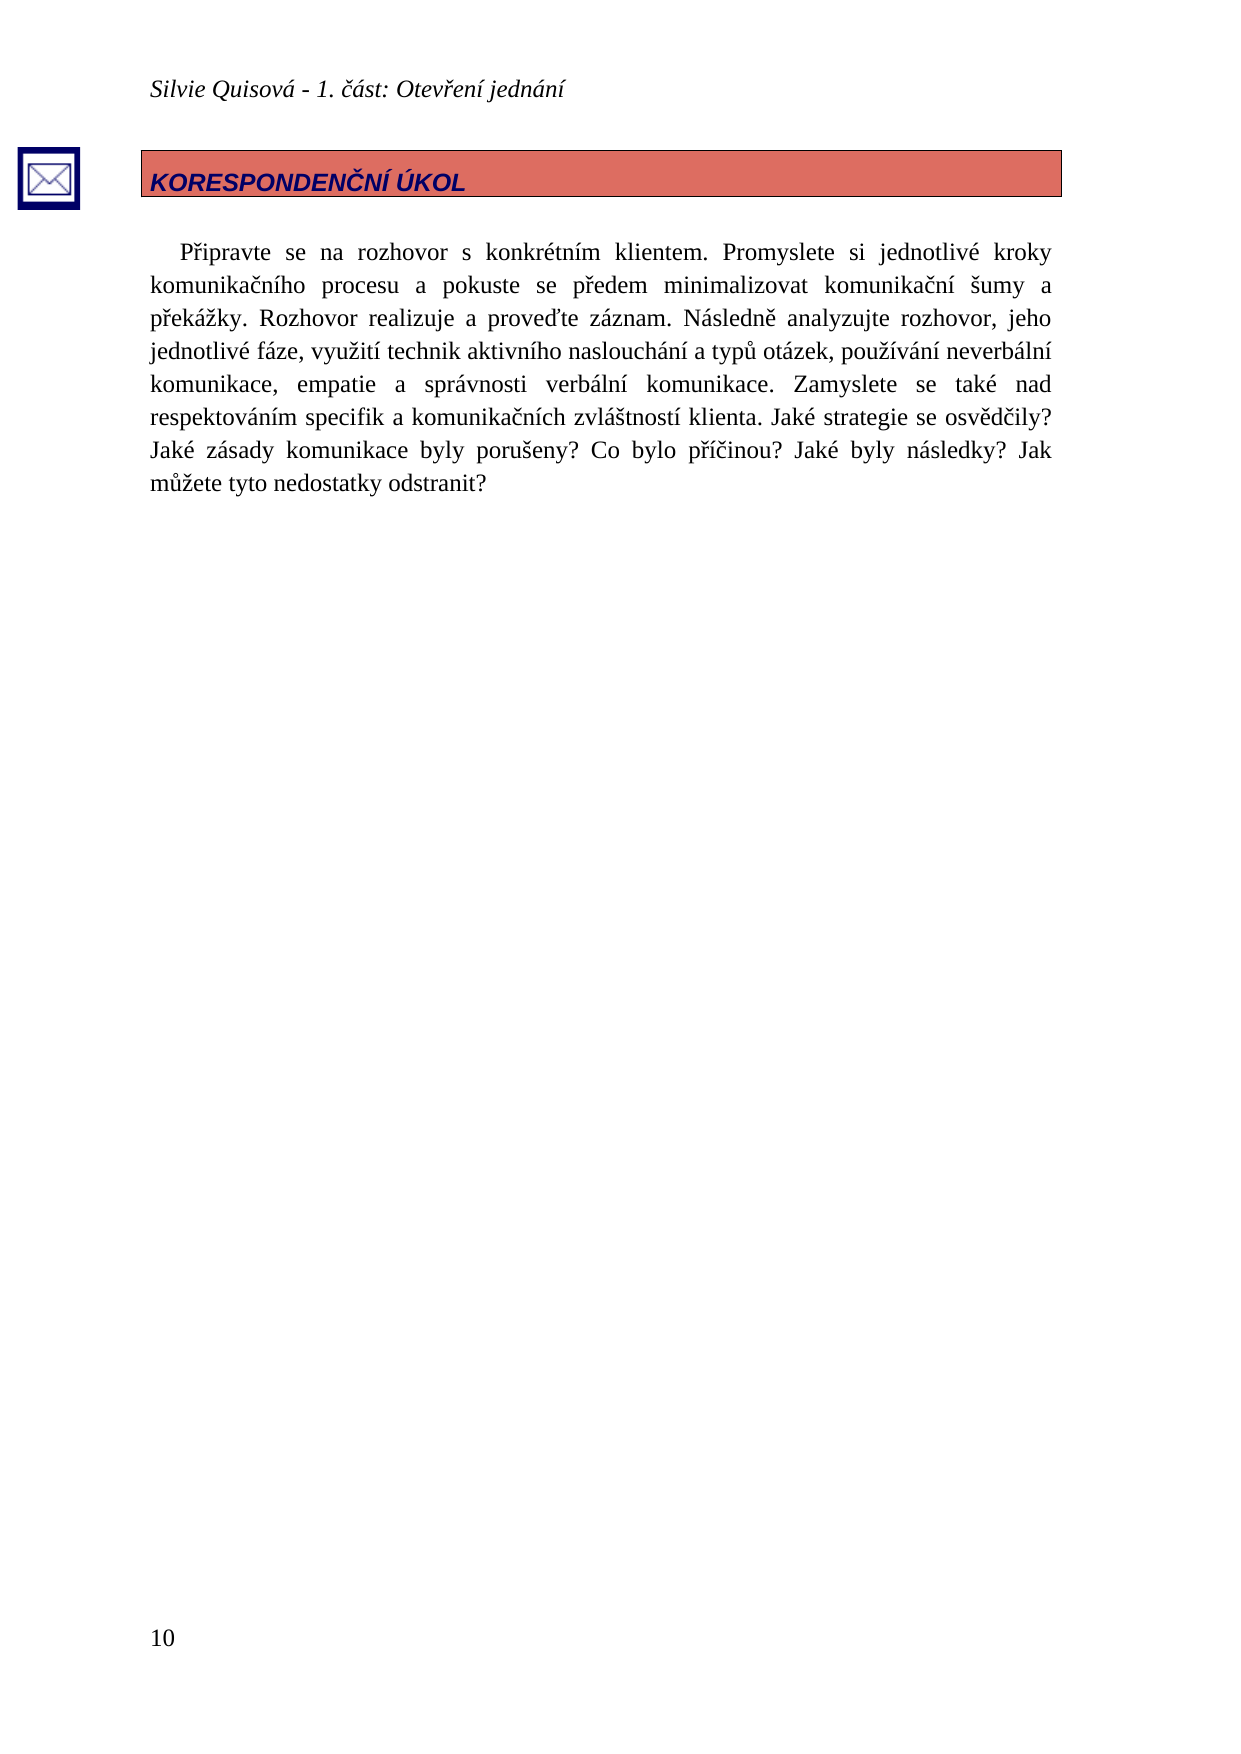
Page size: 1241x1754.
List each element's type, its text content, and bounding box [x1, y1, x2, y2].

text Připravte se na rozhovor s konkrétním klientem. Promyslete si jednotlivé kroky komunikačního procesu a pokuste se předem minimalizovat komunikační šumy a překážky. Rozhovor realizuje a proveďte záznam. Následně analyzujte rozhovor, jeho jednotlivé fáze, využití technik aktivního naslouchání a typů otázek, používání neverbální komunikace, empatie a správnosti verbální komunikace. Zamyslete se také nad respektováním specifik a komunikačních zvláštností klienta. Jaké strategie se osvědčily? Jaké zásady komunikace byly porušeny? Co bylo příčinou? Jaké byly následky? Jak můžete tyto nedostatky odstranit? [150, 237, 1053, 497]
picture [17, 147, 81, 210]
text Korespondenční úkol [142, 151, 1061, 196]
